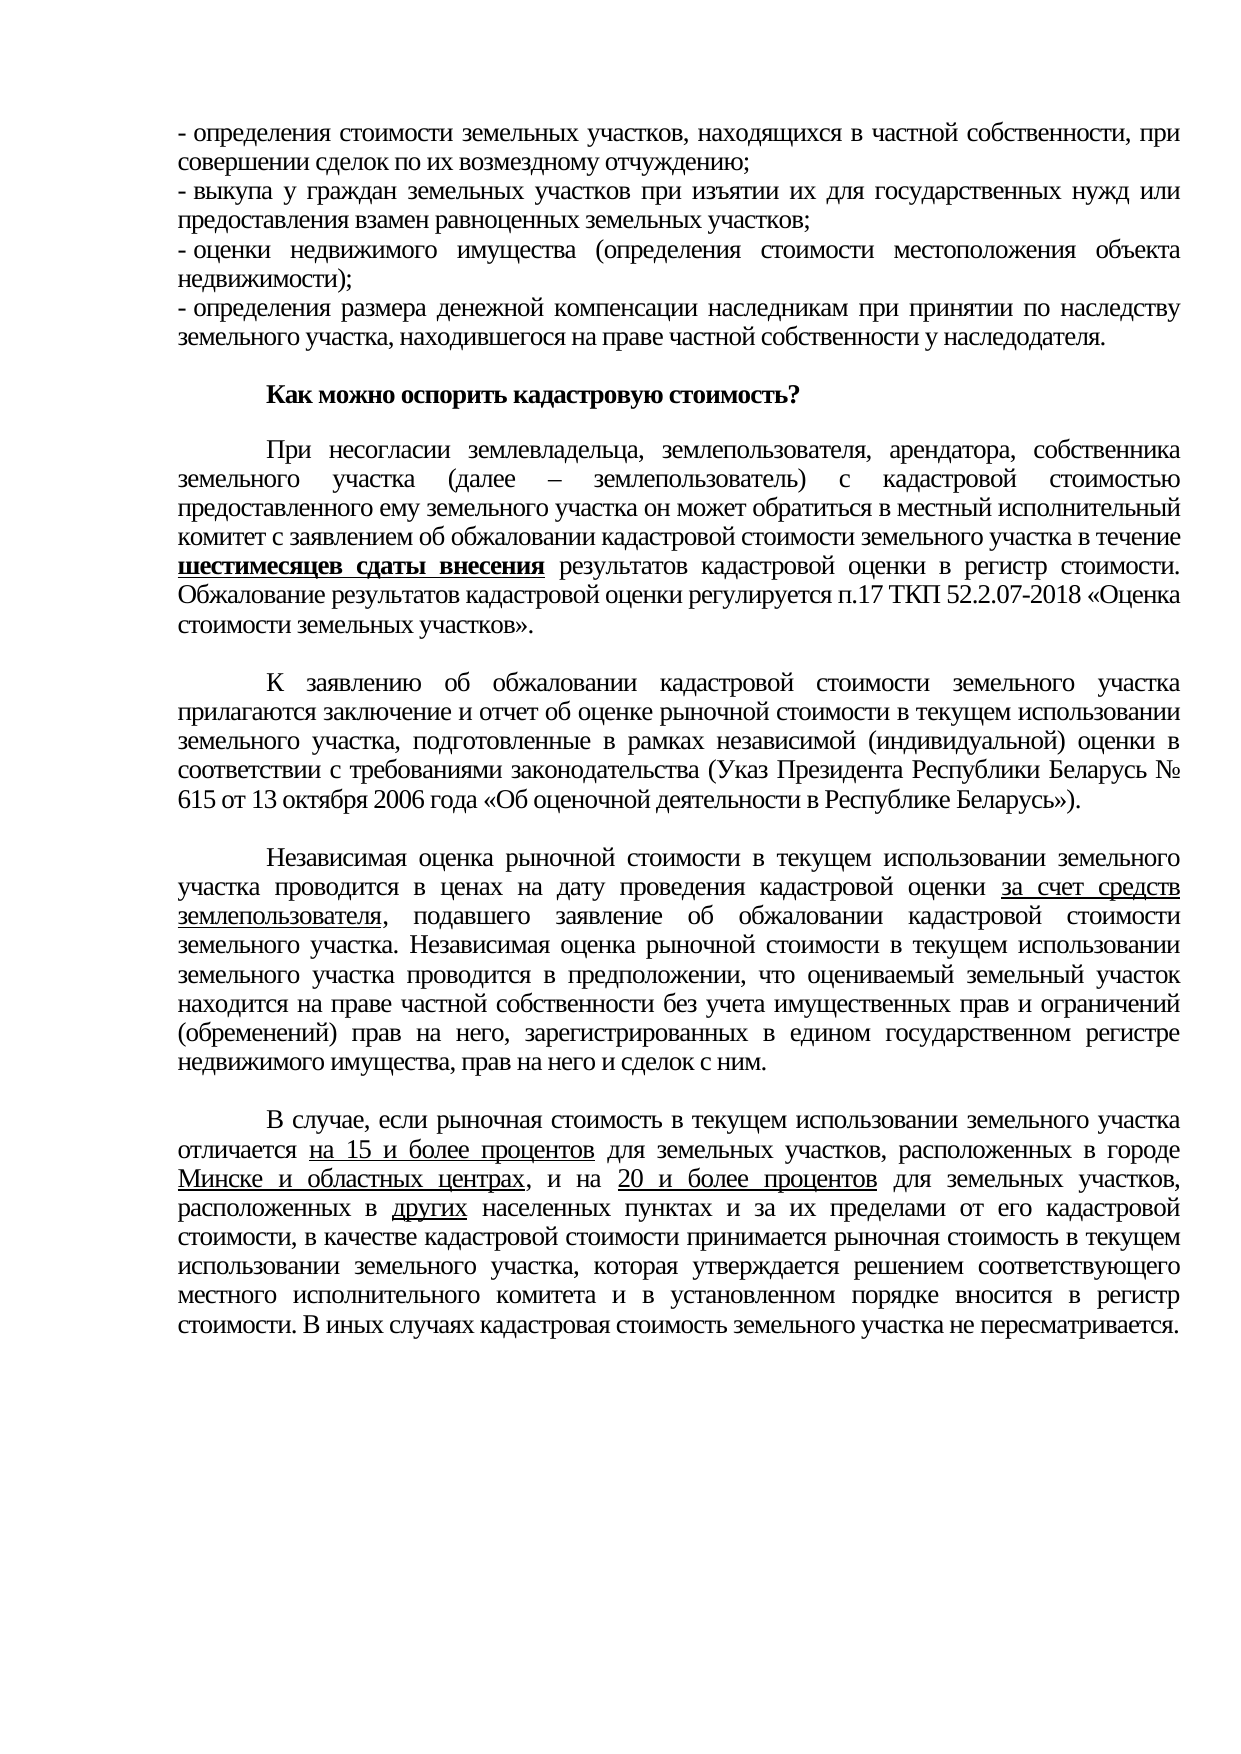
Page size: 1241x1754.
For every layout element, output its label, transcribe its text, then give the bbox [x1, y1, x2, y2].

text - оценки недвижимого имущества (определения стоимости местоположения объекта недвижимости); [177, 235, 1181, 293]
text Как можно оспорить кадастровую стоимость? [177, 381, 1181, 410]
text К заявлению об обжаловании кадастровой стоимости земельного участка прилагаются заключение и отчет об оценке рыночной стоимости в текущем использовании земельного участка, подготовленные в рамках независимой (индивидуальной) оценки в соответствии с требованиями законодательства (Указ Президента Республики Беларусь № 615 от 13 октября 2006 года «Об оценочной деятельности в Республике Беларусь»). [177, 668, 1181, 814]
text При несогласии землевладельца, землепользователя, арендатора, собственника земельного участка (далее – землепользователь) с кадастровой стоимостью предоставленного ему земельного участка он может обратиться в местный исполнительный комитет с заявлением об обжаловании кадастровой стоимости земельного участка в течение шестимесяцев сдаты внесения результатов кадастровой оценки в регистр стоимости. Обжалование результатов кадастровой оценки регулируется п.17 ТКП 52.2.07-2018 «Оценка стоимости земельных участков». [177, 435, 1181, 639]
text - определения размера денежной компенсации наследникам при принятии по наследству земельного участка, находившегося на праве частной собственности у наследодателя. [177, 293, 1181, 351]
text - выкупа у граждан земельных участков при изъятии их для государственных нужд или предоставления взамен равноценных земельных участков; [177, 176, 1181, 235]
text - определения стоимости земельных участков, находящихся в частной собственности, при совершении сделок по их возмездному отчуждению; [177, 118, 1181, 176]
text Независимая оценка рыночной стоимости в текущем использовании земельного участка проводится в ценах на дату проведения кадастровой оценки за счет средств землепользователя, подавшего заявление об обжаловании кадастровой стоимости земельного участка. Независимая оценка рыночной стоимости в текущем использовании земельного участка проводится в предположении, что оцениваемый земельный участок находится на праве частной собственности без учета имущественных прав и ограничений (обременений) прав на него, зарегистрированных в едином государственном регистре недвижимого имущества, прав на него и сделок с ним. [177, 843, 1181, 1076]
text В случае, если рыночная стоимость в текущем использовании земельного участка отличается на 15 и более процентов для земельных участков, расположенных в городе Минске и областных центрах, и на 20 и более процентов для земельных участков, расположенных в других населенных пунктах и за их пределами от его кадастровой стоимости, в качестве кадастровой стоимости принимается рыночная стоимость в текущем использовании земельного участка, которая утверждается решением соответствующего местного исполнительного комитета и в установленном порядке вносится в регистр стоимости. В иных случаях кадастровая стоимость земельного участка не пересматривается. [177, 1106, 1181, 1339]
